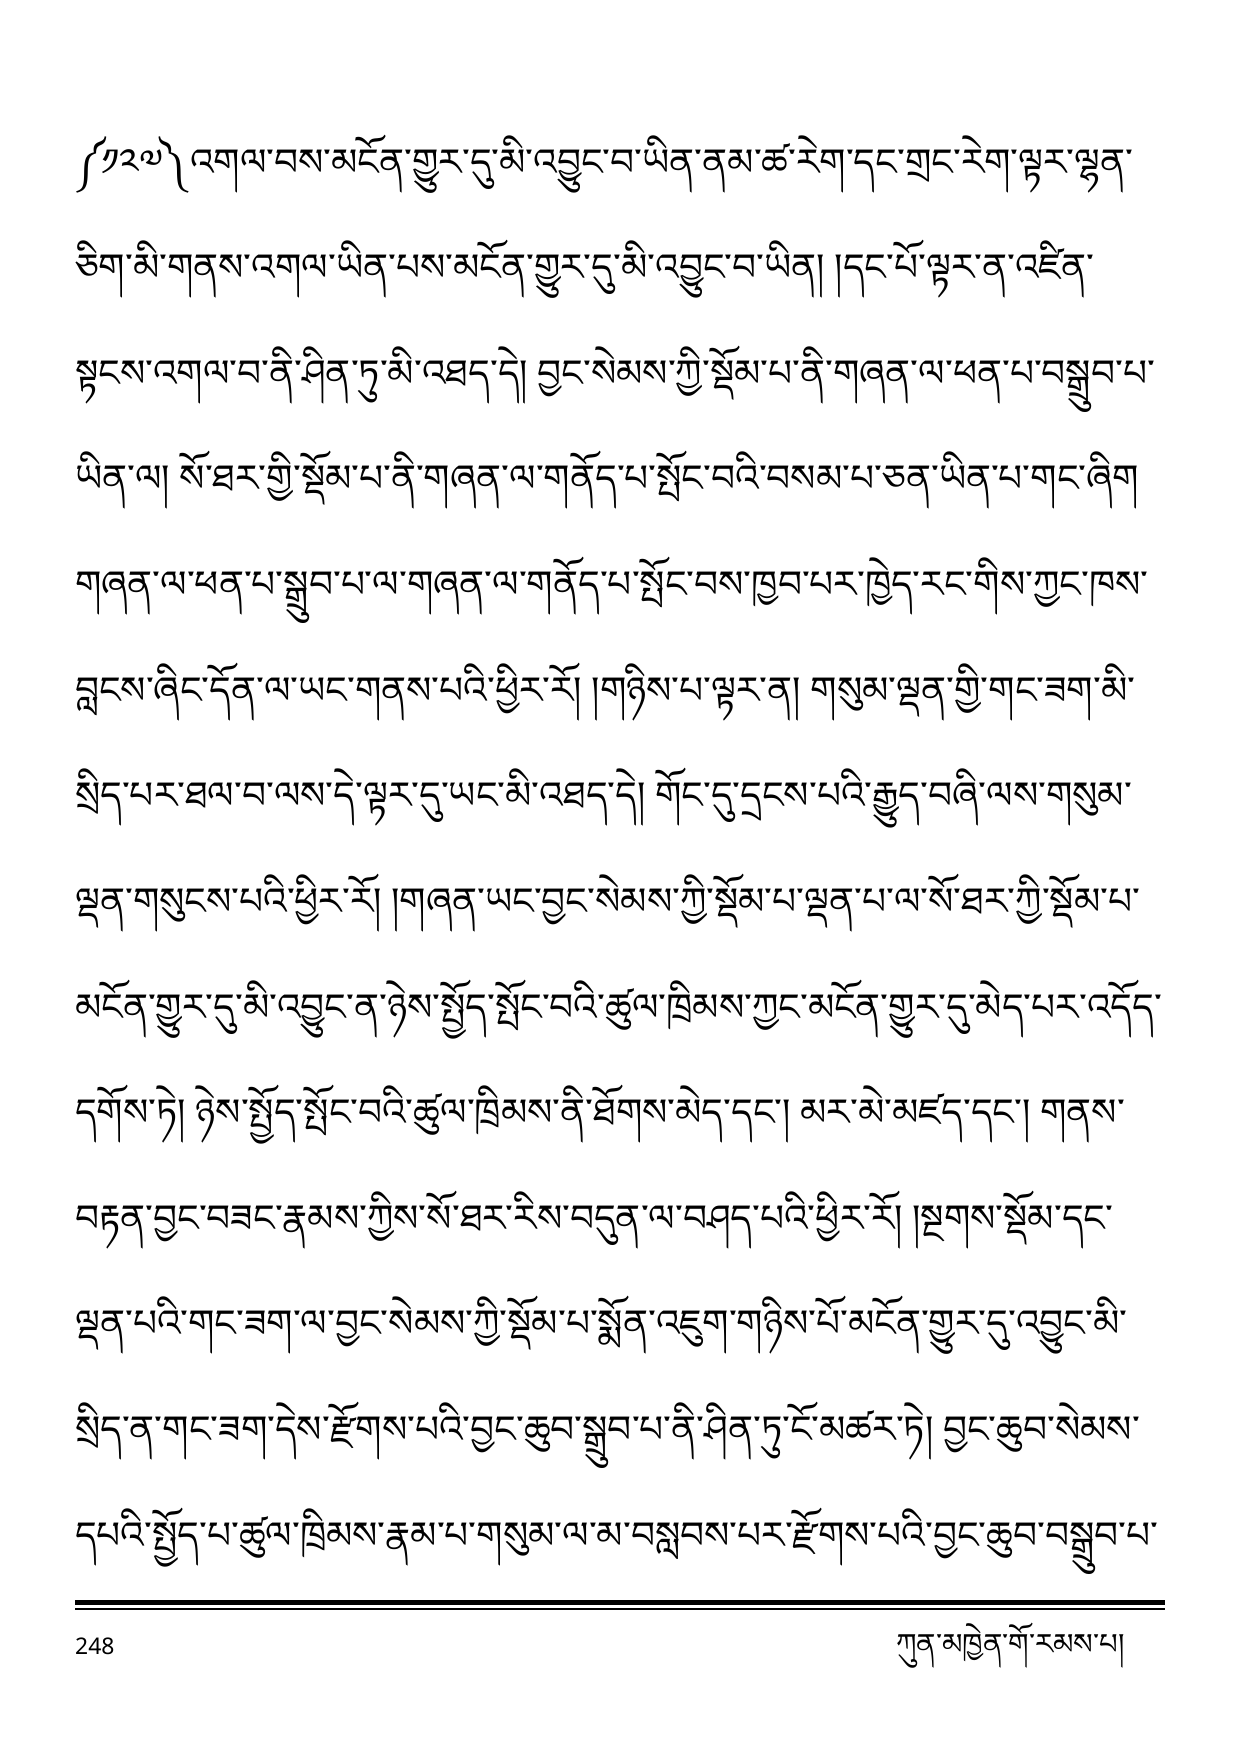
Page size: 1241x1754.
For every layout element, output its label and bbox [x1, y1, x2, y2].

text [75, 120, 1165, 1599]
